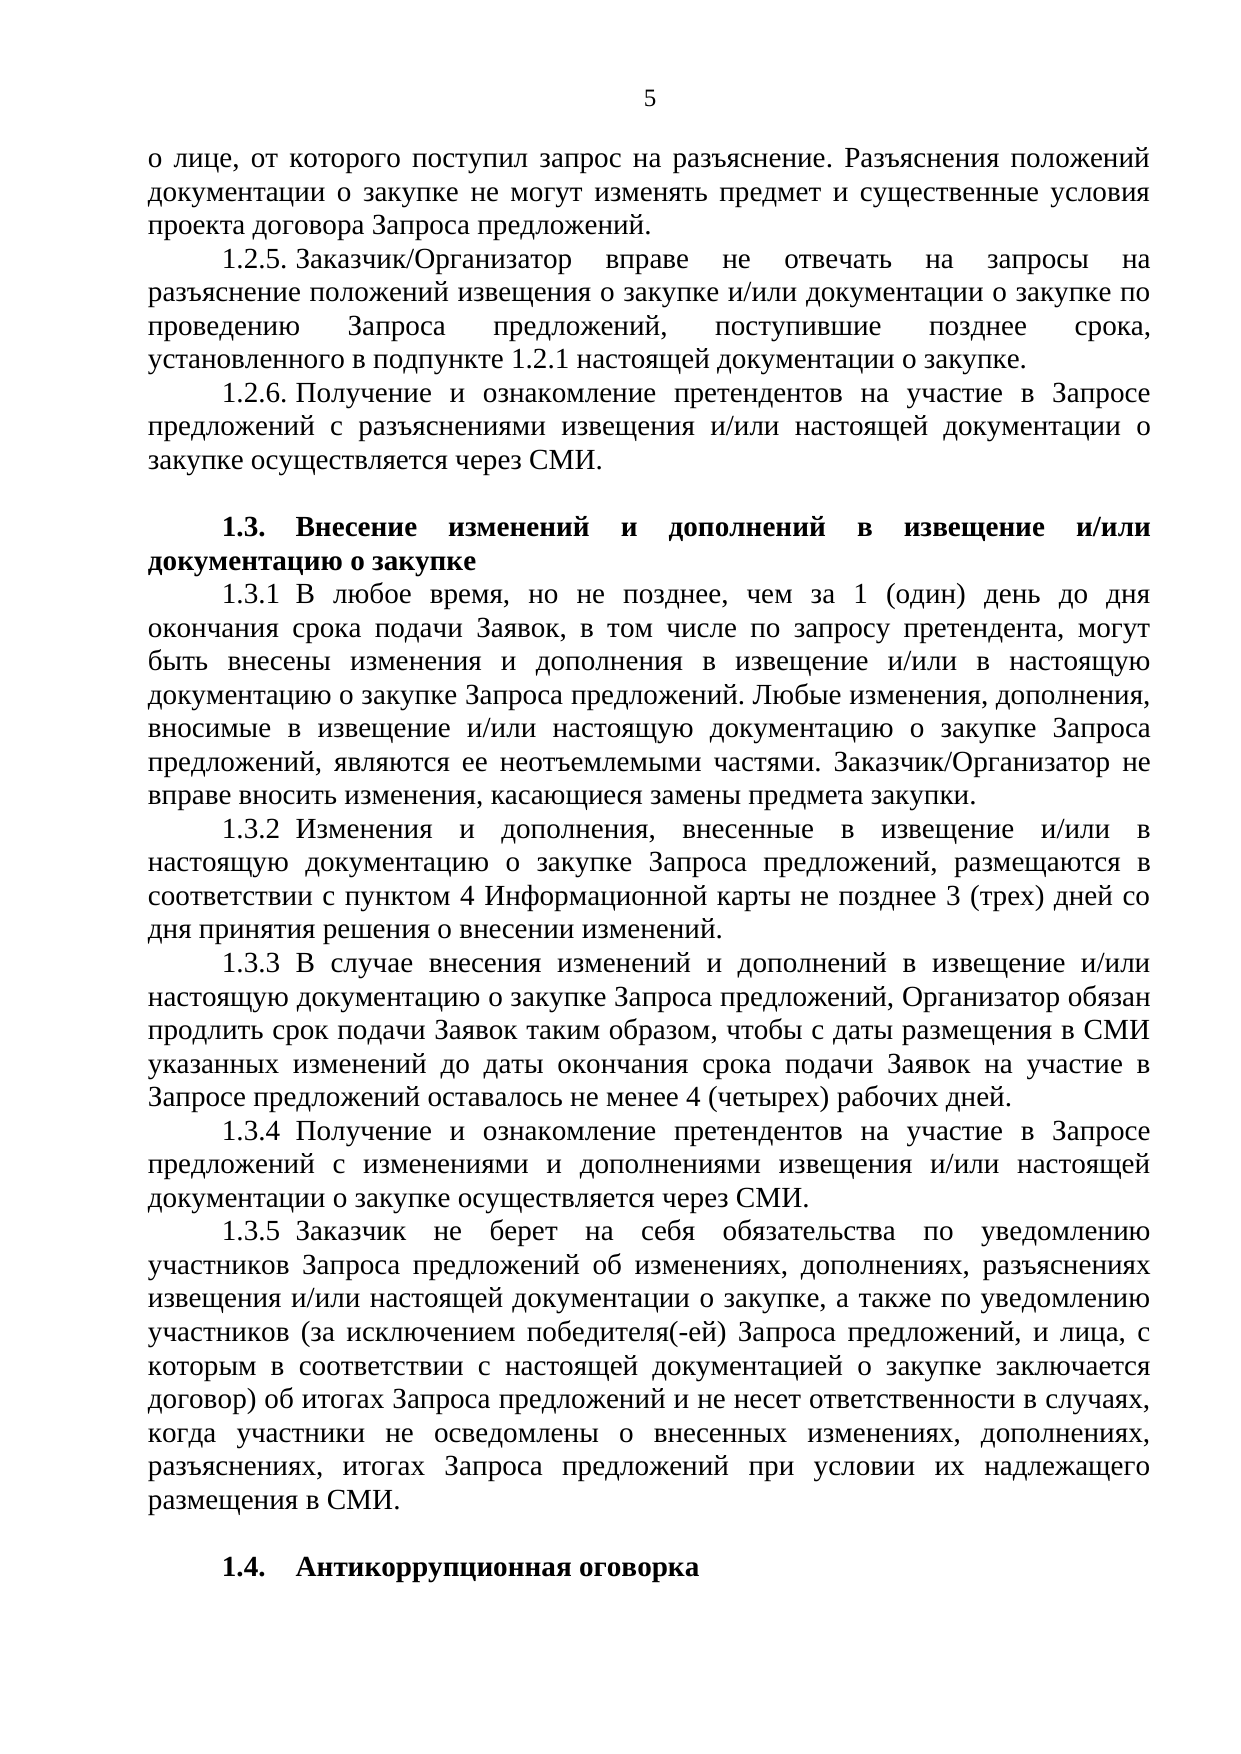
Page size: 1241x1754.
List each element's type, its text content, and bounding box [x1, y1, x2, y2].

list Заказчик не берет на себя обязательства по уведомлению участников Запроса предложений об изменениях, дополнениях, разъяснениях извещения и/или настоящей документации о закупке, а также по уведомлению участников (за исключением победителя(-ей) Запроса предложений, и лица, с которым в соответствии с настоящей документацией о закупке заключается договор) об итогах Запроса предложений и не несет ответственности в случаях, когда участники не осведомлены о внесенных изменениях, дополнениях, разъяснениях, итогах Запроса предложений при условии их надлежащего размещения в СМИ. [148, 1213, 1152, 1515]
list Заказчик/Организатор вправе не отвечать на запросы на разъяснение положений извещения о закупке и/или документации о закупке по проведению Запроса предложений, поступившие позднее срока, установленного в подпункте 1.2.1 настоящей документации о закупке. [148, 241, 1152, 375]
list Получение и ознакомление претендентов на участие в Запросе предложений с разъяснениями извещения и/или настоящей документации о закупке осуществляется через СМИ. [148, 375, 1152, 476]
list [148, 140, 1152, 241]
list В случае внесения изменений и дополнений в извещение и/или настоящую документацию о закупке Запроса предложений, Организатор обязан продлить срок подачи Заявок таким образом, чтобы с даты размещения в СМИ указанных изменений до даты окончания срока подачи Заявок на участие в Запросе предложений оставалось не менее 4 (четырех) рабочих дней. [148, 945, 1152, 1113]
list Антикоррупционная оговорка [148, 1549, 1152, 1582]
list В любое время, но не позднее, чем за 1 (один) день до дня окончания срока подачи Заявок, в том числе по запросу претендента, могут быть внесены изменения и дополнения в извещение и/или в настоящую документацию о закупке Запроса предложений. Любые изменения, дополнения, вносимые в извещение и/или настоящую документацию о закупке Запроса предложений, являются ее неотъемлемыми частями. Заказчик/Организатор не вправе вносить изменения, касающиеся замены предмета закупки. [148, 576, 1152, 811]
list Изменения и дополнения, внесенные в извещение и/или в настоящую документацию о закупке Запроса предложений, размещаются в соответствии с пунктом 4 Информационной карты не позднее 3 (трех) дней со дня принятия решения о внесении изменений. [148, 811, 1152, 945]
list Получение и ознакомление претендентов на участие в Запросе предложений с изменениями и дополнениями извещения и/или настоящей документации о закупке осуществляется через СМИ. [148, 1113, 1152, 1213]
list Внесение изменений и дополнений в извещение и/или документацию о закупке [148, 509, 1152, 576]
